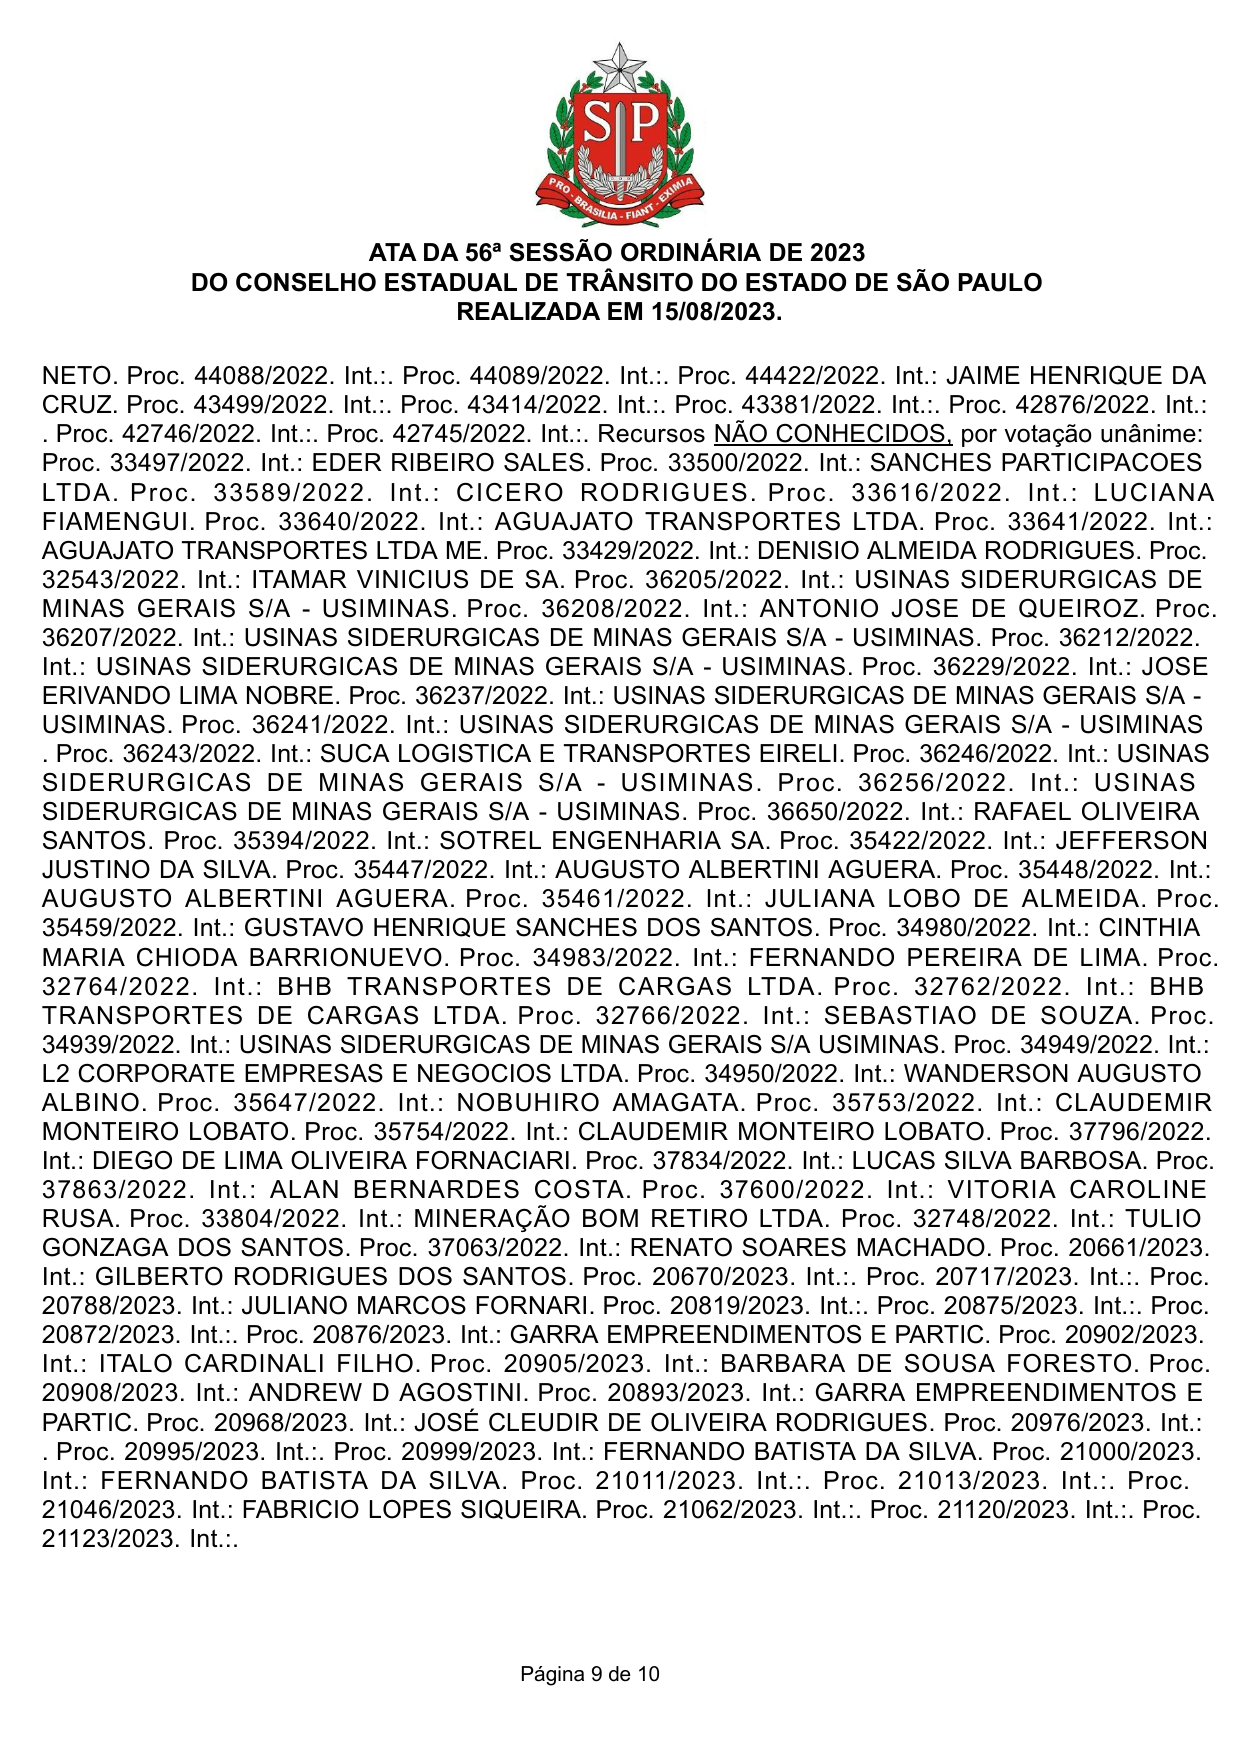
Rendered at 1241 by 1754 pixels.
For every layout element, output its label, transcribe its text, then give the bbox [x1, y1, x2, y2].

text Página 9 de 10 [520, 1662, 1230, 1687]
text ATA DA 56ª SESSÃO ORDINÁRIA DE 2023 DO CONSELHO ESTADUAL DE TRÂNSITO DO ESTADO DE SÃO PAULO REALIZADA EM 15/08/2023. [191, 239, 1230, 326]
text NETO. Proc. 44088/2022. Int.:. Proc. 44089/2022. Int.:. Proc. 44422/2022. Int.: JAIME HENRIQUE DA CRUZ. Proc. 43499/2022. Int.:. Proc. 43414/2022. Int.:. Proc. 43381/2022. Int.:. Proc. 42876/2022. Int.: . Proc. 42746/2022. Int.:. Proc. 42745/2022. Int.:. Recursos NÃO CONHECIDOS, por votação unânime: Proc. 33497/2022. Int.: EDER RIBEIRO SALES. Proc. 33500/2022. Int.: SANCHES PARTICIPACOES LTDA. Proc. 33589/2022. Int.: CICERO RODRIGUES. Proc. 33616/2022. Int.: LUCIANA FIAMENGUI. Proc. 33640/2022. Int.: AGUAJATO TRANSPORTES LTDA. Proc. 33641/2022. Int.: AGUAJATO TRANSPORTES LTDA ME. Proc. 33429/2022. Int.: DENISIO ALMEIDA RODRIGUES. Proc. 32543/2022. Int.: ITAMAR VINICIUS DE SA. Proc. 36205/2022. Int.: USINAS SIDERURGICAS DE MINAS GERAIS S/A - USIMINAS. Proc. 36208/2022. Int.: ANTONIO JOSE DE QUEIROZ. Proc. 36207/2022. Int.: USINAS SIDERURGICAS DE MINAS GERAIS S/A - USIMINAS. Proc. 36212/2022. Int.: USINAS SIDERURGICAS DE MINAS GERAIS S/A - USIMINAS. Proc. 36229/2022. Int.: JOSE ERIVANDO LIMA NOBRE. Proc. 36237/2022. Int.: USINAS SIDERURGICAS DE MINAS GERAIS S/A - USIMINAS. Proc. 36241/2022. Int.: USINAS SIDERURGICAS DE MINAS GERAIS S/A - USIMINAS . Proc. 36243/2022. Int.: SUCA LOGISTICA E TRANSPORTES EIRELI. Proc. 36246/2022. Int.: USINAS SIDERURGICAS DE MINAS GERAIS S/A - USIMINAS. Proc. 36256/2022. Int.: USINAS SIDERURGICAS DE MINAS GERAIS S/A - USIMINAS. Proc. 36650/2022. Int.: RAFAEL OLIVEIRA SANTOS. Proc. 35394/2022. Int.: SOTREL ENGENHARIA SA. Proc. 35422/2022. Int.: JEFFERSON JUSTINO DA SILVA. Proc. 35447/2022. Int.: AUGUSTO ALBERTINI AGUERA. Proc. 35448/2022. Int.: AUGUSTO ALBERTINI AGUERA. Proc. 35461/2022. Int.: JULIANA LOBO DE ALMEIDA. Proc. 35459/2022. Int.: GUSTAVO HENRIQUE SANCHES DOS SANTOS. Proc. 34980/2022. Int.: CINTHIA MARIA CHIODA BARRIONUEVO. Proc. 34983/2022. Int.: FERNANDO PEREIRA DE LIMA. Proc. 32764/2022. Int.: BHB TRANSPORTES DE CARGAS LTDA. Proc. 32762/2022. Int.: BHB TRANSPORTES DE CARGAS LTDA. Proc. 32766/2022. Int.: SEBASTIAO DE SOUZA. Proc. 34939/2022. Int.: USINAS SIDERURGICAS DE MINAS GERAIS S/A USIMINAS. Proc. 34949/2022. Int.: L2 CORPORATE EMPRESAS E NEGOCIOS LTDA. Proc. 34950/2022. Int.: WANDERSON AUGUSTO ALBINO. Proc. 35647/2022. Int.: NOBUHIRO AMAGATA. Proc. 35753/2022. Int.: CLAUDEMIR MONTEIRO LOBATO. Proc. 35754/2022. Int.: CLAUDEMIR MONTEIRO LOBATO. Proc. 37796/2022. Int.: DIEGO DE LIMA OLIVEIRA FORNACIARI. Proc. 37834/2022. Int.: LUCAS SILVA BARBOSA. Proc. 37863/2022. Int.: ALAN BERNARDES COSTA. Proc. 37600/2022. Int.: VITORIA CAROLINE RUSA. Proc. 33804/2022. Int.: MINERAÇÃO BOM RETIRO LTDA. Proc. 32748/2022. Int.: TULIO GONZAGA DOS SANTOS. Proc. 37063/2022. Int.: RENATO SOARES MACHADO. Proc. 20661/2023. Int.: GILBERTO RODRIGUES DOS SANTOS. Proc. 20670/2023. Int.:. Proc. 20717/2023. Int.:. Proc. 20788/2023. Int.: JULIANO MARCOS FORNARI. Proc. 20819/2023. Int.:. Proc. 20875/2023. Int.:. Proc. 20872/2023. Int.:. Proc. 20876/2023. Int.: GARRA EMPREENDIMENTOS E PARTIC. Proc. 20902/2023. Int.: ITALO CARDINALI FILHO. Proc. 20905/2023. Int.: BARBARA DE SOUSA FORESTO. Proc. 20908/2023. Int.: ANDREW D AGOSTINI. Proc. 20893/2023. Int.: GARRA EMPREENDIMENTOS E PARTIC. Proc. 20968/2023. Int.: JOSÉ CLEUDIR DE OLIVEIRA RODRIGUES. Proc. 20976/2023. Int.: . Proc. 20995/2023. Int.:. Proc. 20999/2023. Int.: FERNANDO BATISTA DA SILVA. Proc. 21000/2023. Int.: FERNANDO BATISTA DA SILVA. Proc. 21011/2023. Int.:. Proc. 21013/2023. Int.:. Proc. 21046/2023. Int.: FABRICIO LOPES SIQUEIRA. Proc. 21062/2023. Int.:. Proc. 21120/2023. Int.:. Proc. 21123/2023. Int.:. [42, 361, 1230, 1553]
picture [533, 39, 707, 230]
